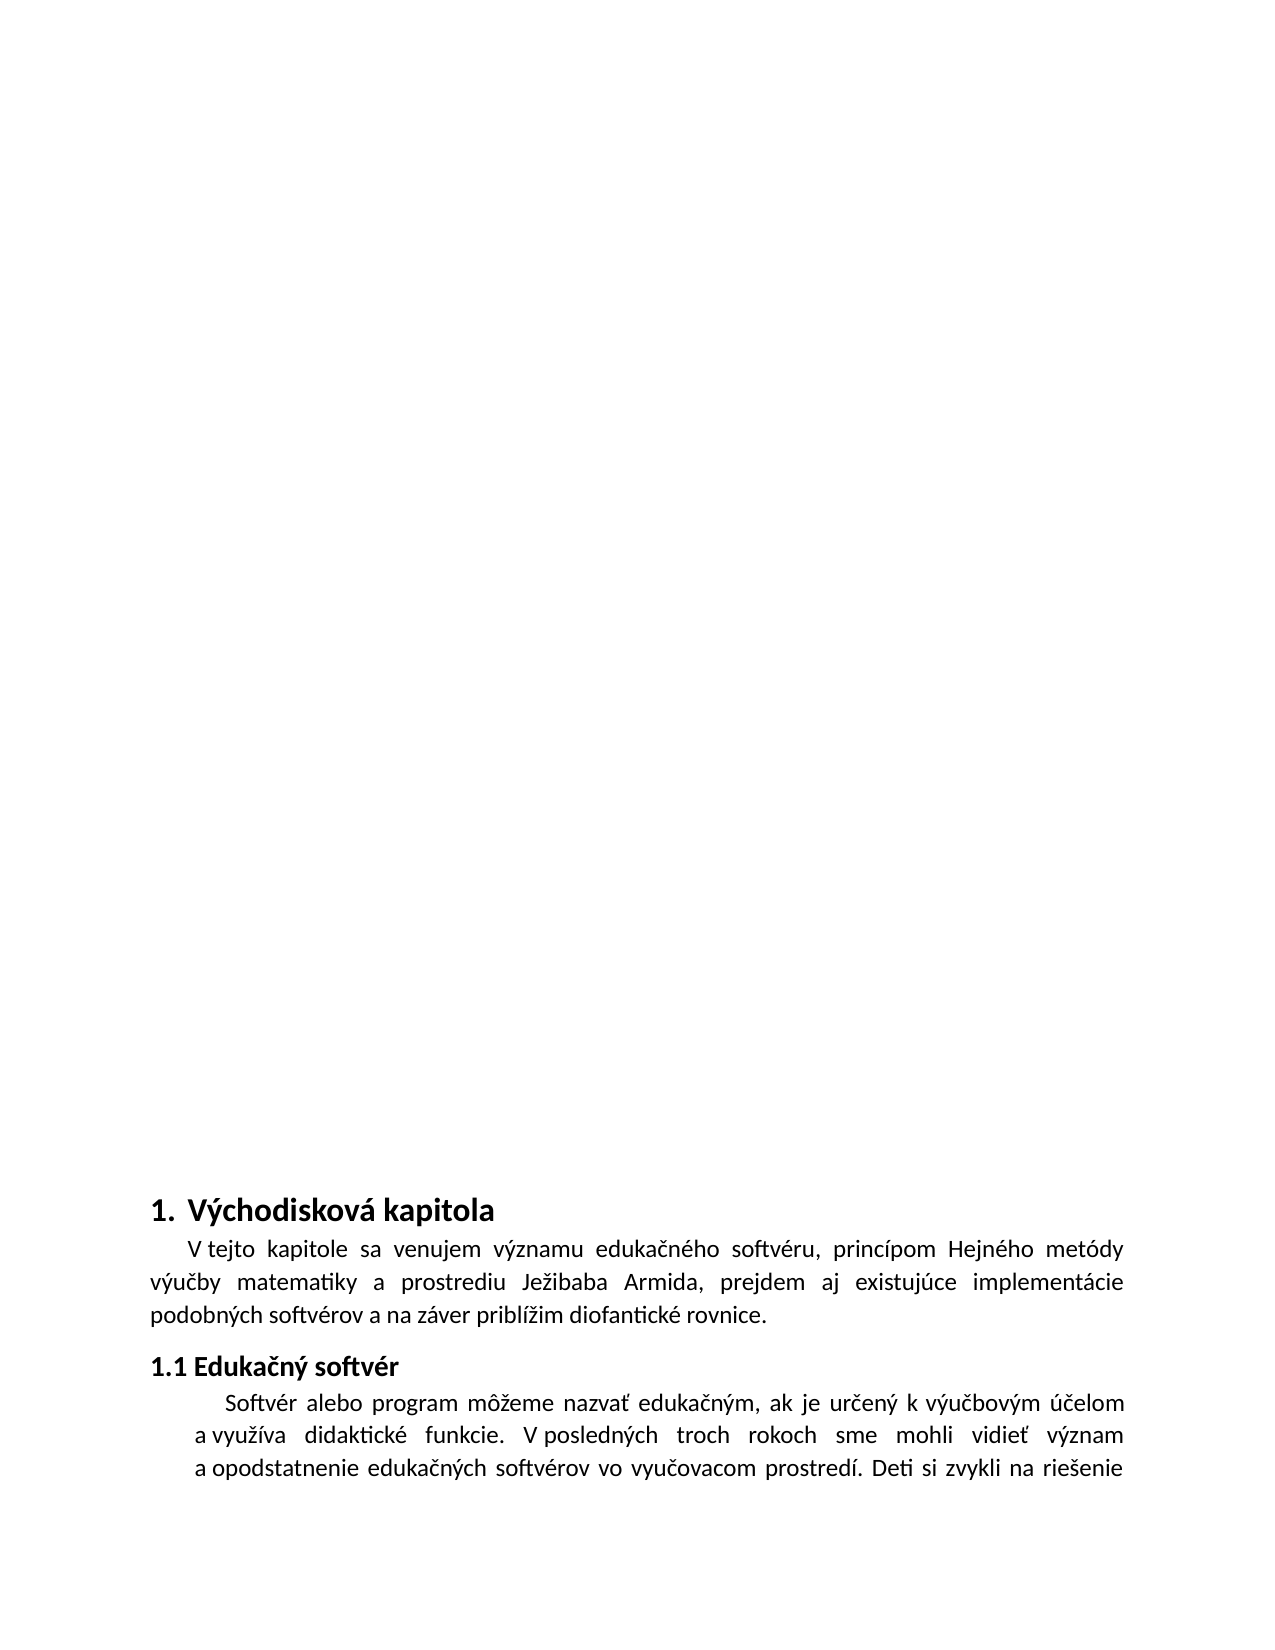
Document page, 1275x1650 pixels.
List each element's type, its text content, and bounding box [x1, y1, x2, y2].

text V tejto kapitole sa venujem významu edukačného softvéru, princípom Hejného metódy výučby matematiky a prostrediu Ježibaba Armida, prejdem aj existujúce implementácie podobných softvérov a na záver priblížim diofantické rovnice. [150, 1233, 1125, 1329]
subtitle Východisková kapitola [150, 1189, 1125, 1230]
subtitle Edukačný softvér [150, 1348, 1125, 1384]
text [194, 1387, 1125, 1483]
